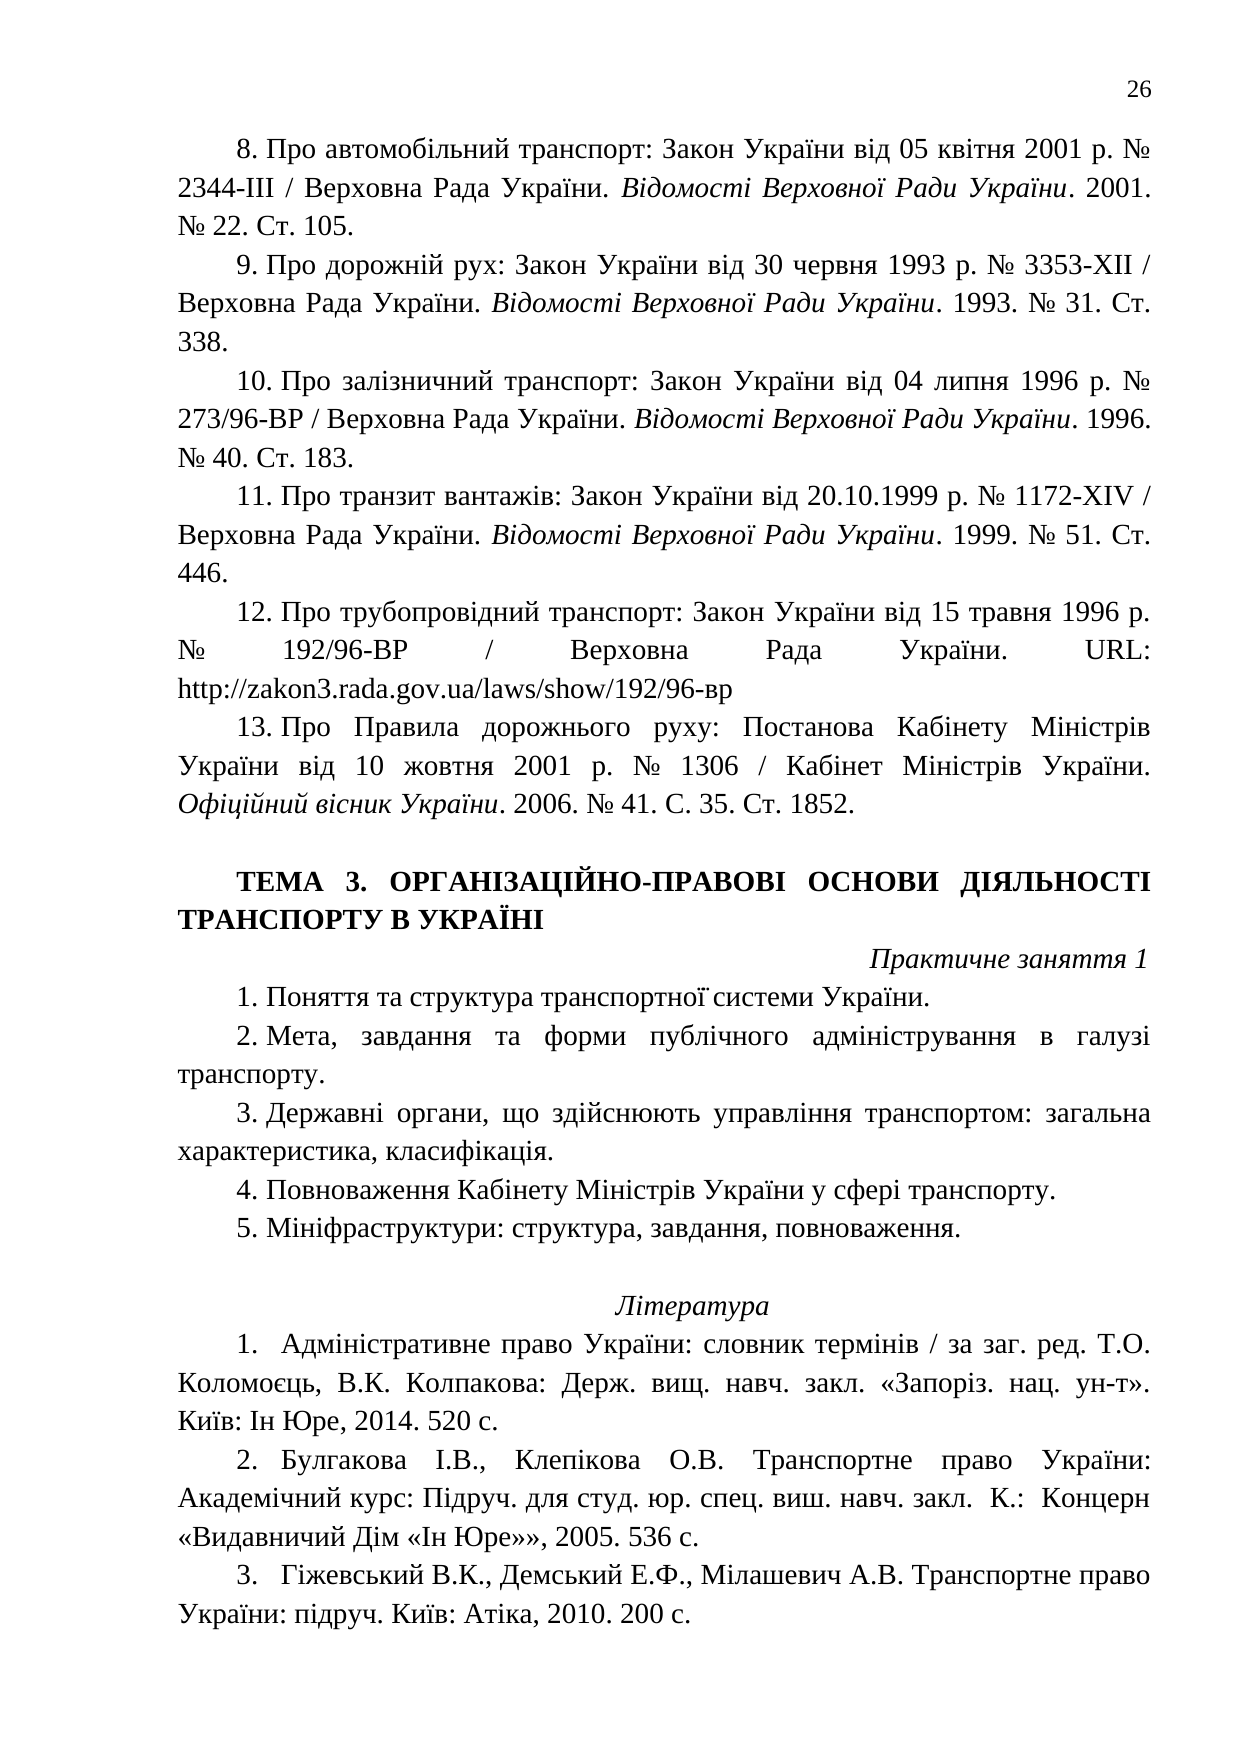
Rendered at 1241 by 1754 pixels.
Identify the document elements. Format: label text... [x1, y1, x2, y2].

list Про залізничний транспорт: Закон України від 04 липня 1996 р. № 273/96-ВР / Верховна Рада України. Відомості Верховної Ради України. 1996. № 40. Ст. 183. [177, 363, 1152, 473]
list Державні органи, що здійснюють управління транспортом: загальна характеристика, класифікація. [177, 1095, 1152, 1167]
list Адміністративне право України: словник термінів / за заг. ред. Т.О. Коломоєць, В.К. Колпакова: Держ. вищ. навч. закл. «Запоріз. нац. ун-т». Київ: Ін Юре, 2014. 520 с. [177, 1326, 1152, 1437]
list Гіжевський В.К., Демський Е.Ф., Мілашевич А.В. Транспортне право України: підруч. Київ: Атіка, 2010. 200 с. [177, 1557, 1152, 1629]
list Про дорожній рух: Закон України від 30 червня 1993 р. № 3353-XII / Верховна Рада України. Відомості Верховної Ради України. 1993. № 31. Ст. 338. [177, 247, 1152, 358]
list Про автомобільний транспорт: Закон України від 05 квітня 2001 р. № 2344-III / Верховна Рада України. Відомості Верховної Ради України. 2001. № 22. Ст. 105. [177, 131, 1152, 242]
list Про транзит вантажів: Закон України від 20.10.1999 р. № 1172-XIV / Верховна Рада України. Відомості Верховної Ради України. 1999. № 51. Ст. 446. [177, 478, 1152, 589]
text Практичне заняття 1 [177, 941, 1152, 974]
text ТЕМА 3. ОРГАНІЗАЦІЙНО-ПРАВОВІ ОСНОВИ ДІЯЛЬНОСТІ ТРАНСПОРТУ В УКРАЇНІ [177, 864, 1152, 936]
list Поняття та структура транспортної̈ системи України. [177, 979, 1152, 1013]
list Про трубопровідний транспорт: Закон України від 15 травня 1996 р. № 192/96-ВР / Верховна Рада України. URL: http://zakon3.rada.gov.ua/laws/show/192/96-вр [177, 594, 1152, 704]
list Повноваження Кабінету Міністрів України у сфері транспорту. [177, 1172, 1152, 1206]
list Про Правила дорожнього руху: Постанова Кабінету Міністрів України від 10 жовтня 2001 р. № 1306 / Кабінет Міністрів України. Офіційний вісник України. 2006. № 41. С. 35. Ст. 1852. [177, 709, 1152, 820]
list Булгакова І.B., Клепікова O.B. Транспортне право України: Академічний курс: Підруч. для студ. юр. спец. виш. навч. закл. К.: Концерн «Видавничий Дім «Ін Юре»», 2005. 536 с. [177, 1442, 1152, 1552]
list Мета, завдання та форми публічного адміністрування в галузі транспорту. [177, 1018, 1152, 1090]
text Література [177, 1288, 1152, 1321]
list Мініфраструктури: структура, завдання, повноваження. [177, 1211, 1152, 1244]
